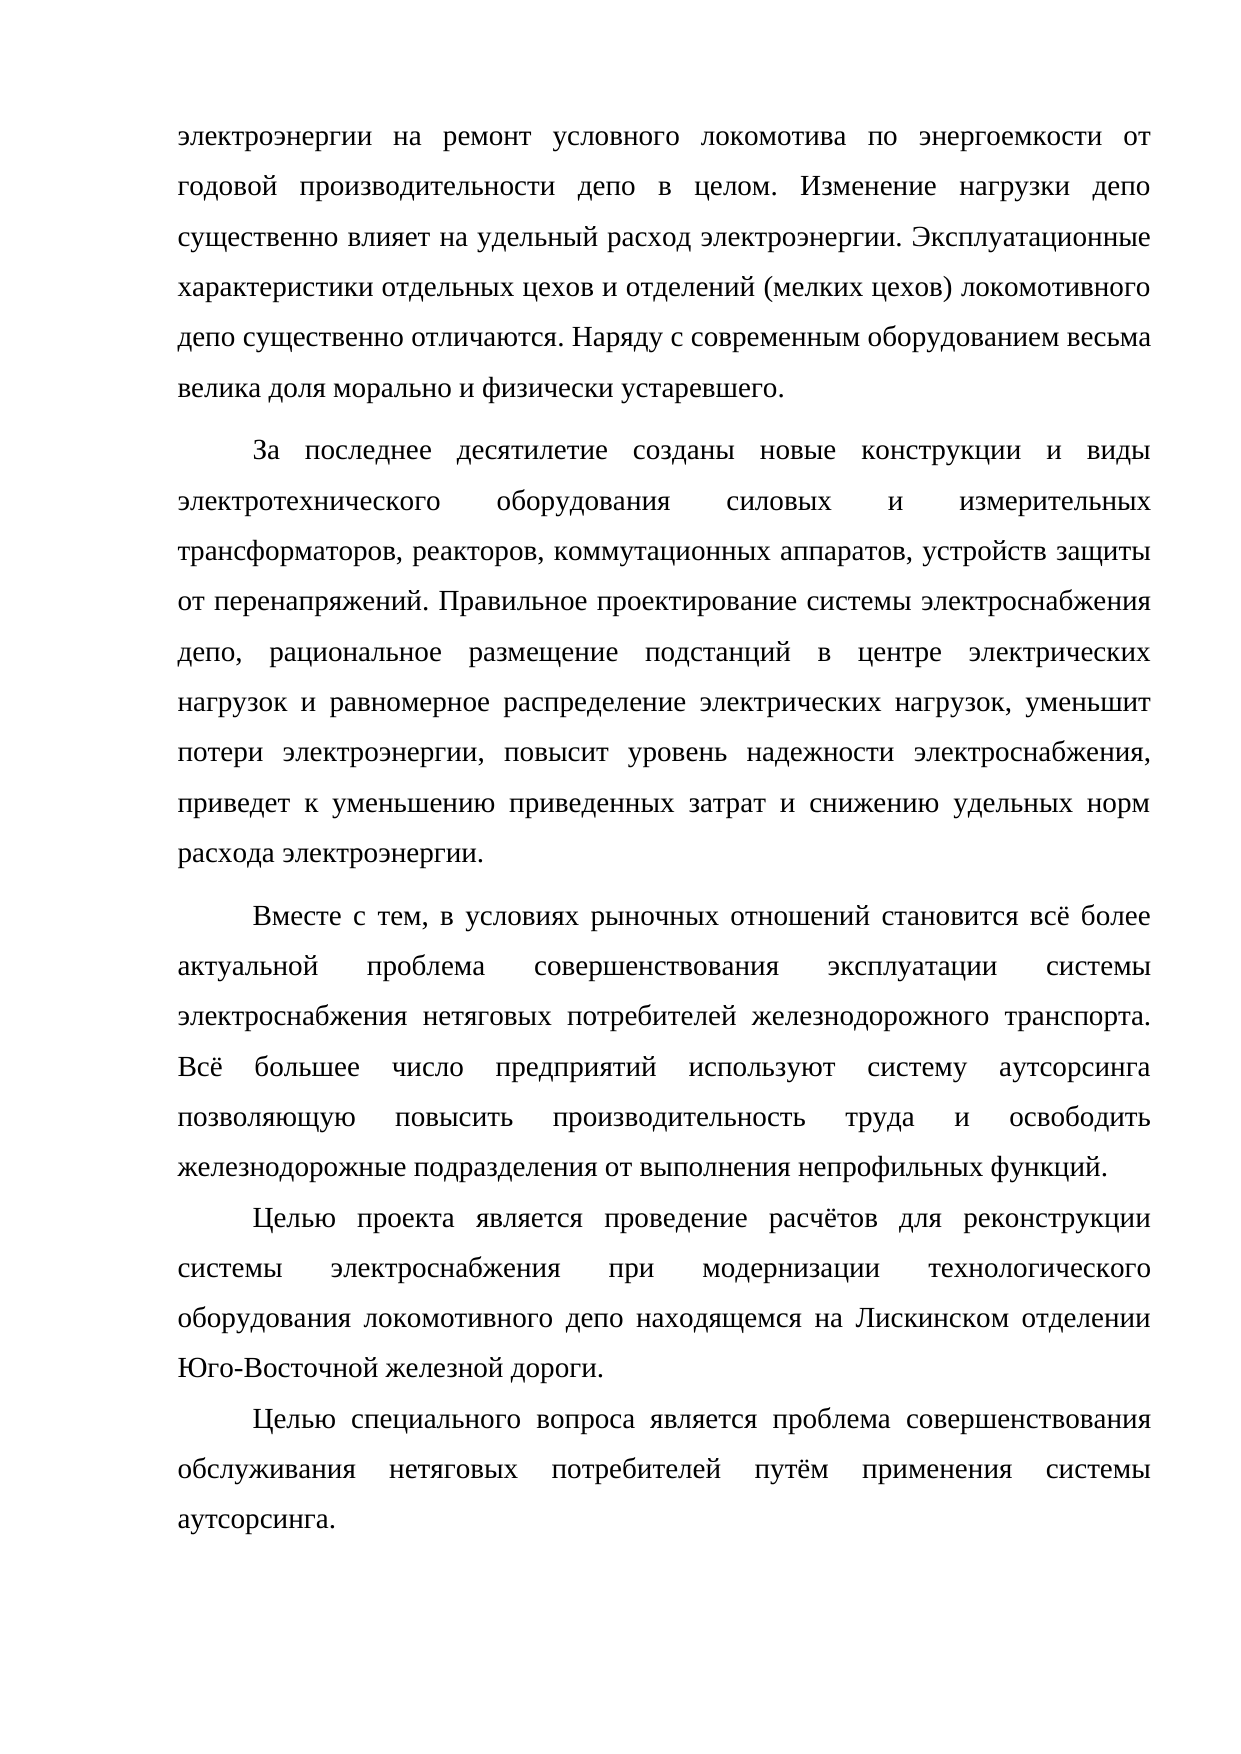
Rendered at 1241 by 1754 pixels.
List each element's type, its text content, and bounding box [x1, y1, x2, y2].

text За последнее десятилетие созданы новые конструкции и виды электротехнического оборудования силовых и измерительных трансформаторов, реакторов, коммутационных аппаратов, устройств защиты от перенапряжений. Правильное проектирование системы электроснабжения депо, рациональное размещение подстанций в центре электрических нагрузок и равномерное распределение электрических нагрузок, уменьшит потери электроэнергии, повысит уровень надежности электроснабжения, приведет к уменьшению приведенных затрат и снижению удельных норм расхода электроэнергии. [177, 432, 1152, 868]
text Целью проекта является проведение расчётов для реконструкции системы электроснабжения при модернизации технологического оборудования локомотивного депо находящемся на Лискинском отделении Юго-Восточной железной дороги. [177, 1200, 1152, 1384]
text Целью специального вопроса является проблема совершенствования обслуживания нетяговых потребителей путём применения системы аутсорсинга. [177, 1401, 1152, 1535]
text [177, 118, 1152, 403]
text Вместе с тем, в условиях рыночных отношений становится всё более актуальной проблема совершенствования эксплуатации системы электроснабжения нетяговых потребителей железнодорожного транспорта. Всё большее число предприятий используют систему аутсорсинга позволяющую повысить производительность труда и освободить железнодорожные подразделения от выполнения непрофильных функций. [177, 898, 1152, 1183]
